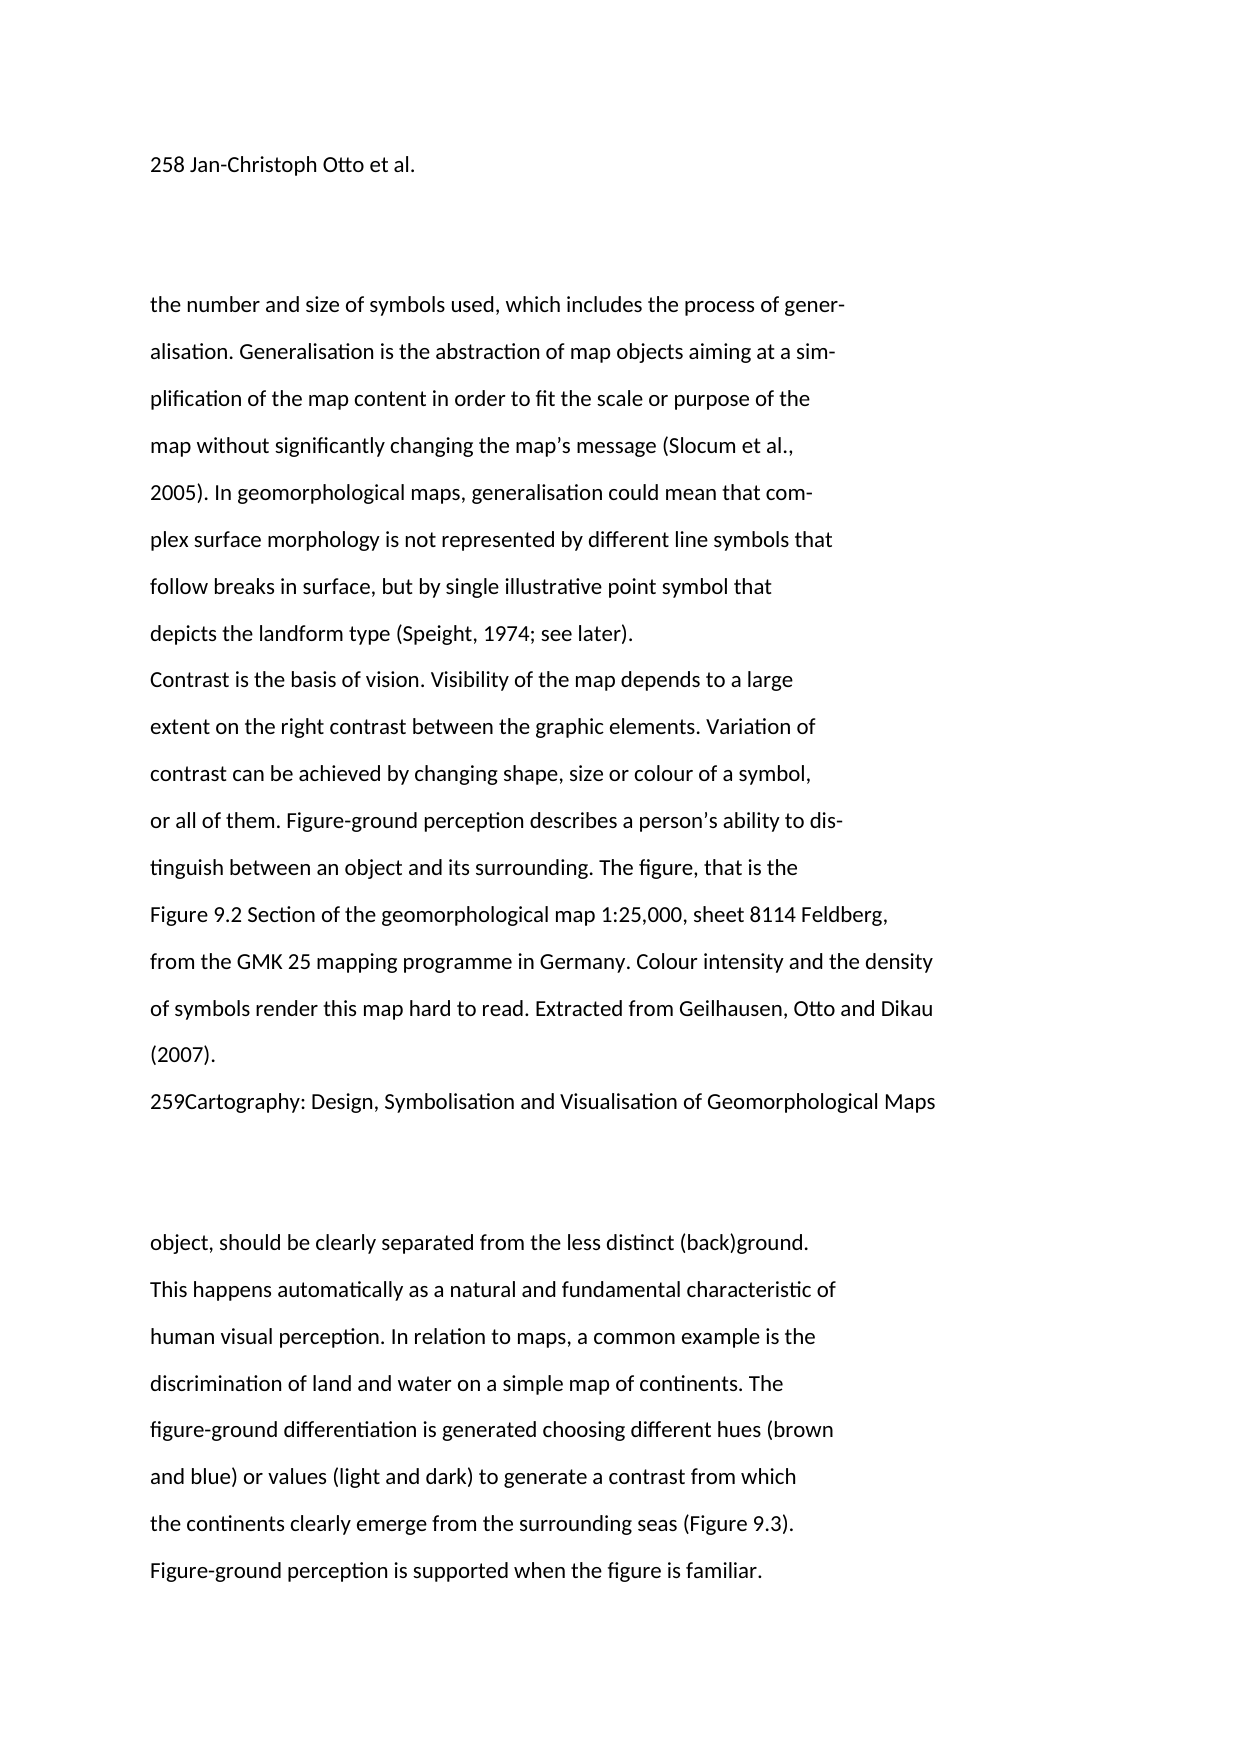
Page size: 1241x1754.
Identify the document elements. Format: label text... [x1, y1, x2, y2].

text follow breaks in surface, but by single illustrative point symbol that [150, 572, 1090, 600]
text Figure 9.2 Section of the geomorphological map 1:25,000, sheet 8114 Feldberg, [150, 900, 1090, 928]
text of symbols render this map hard to read. Extracted from Geilhausen, Otto and Dikau [150, 994, 1090, 1022]
text plification of the map content in order to fit the scale or purpose of the [150, 384, 1090, 412]
text and blue) or values (light and dark) to generate a contrast from which [150, 1462, 1090, 1491]
text the number and size of symbols used, which includes the process of gener- [150, 291, 1090, 319]
text extent on the right contrast between the graphic elements. Variation of [150, 712, 1090, 741]
text Contrast is the basis of vision. Visibility of the map depends to a large [150, 666, 1090, 694]
text 2005). In geomorphological maps, generalisation could mean that com- [150, 478, 1090, 506]
text map without significantly changing the map’s message (Slocum et al., [150, 431, 1090, 459]
text depicts the landform type (Speight, 1974; see later). [150, 619, 1090, 647]
text contrast can be achieved by changing shape, size or colour of a symbol, [150, 759, 1090, 787]
text figure-ground differentiation is generated choosing different hues (brown [150, 1416, 1090, 1444]
text the continents clearly emerge from the surrounding seas (Figure 9.3). [150, 1509, 1090, 1537]
text discrimination of land and water on a simple map of continents. The [150, 1369, 1090, 1397]
text alisation. Generalisation is the abstraction of map objects aiming at a sim- [150, 337, 1090, 366]
text plex surface morphology is not represented by different line symbols that [150, 525, 1090, 553]
text human visual perception. In relation to maps, a common example is the [150, 1322, 1090, 1350]
text Figure-ground perception is supported when the figure is familiar. [150, 1556, 1090, 1584]
text 258 Jan-Christoph Otto et al. [150, 150, 1090, 178]
text object, should be clearly separated from the less distinct (back)ground. [150, 1228, 1090, 1256]
text or all of them. Figure-ground perception describes a person’s ability to dis- [150, 806, 1090, 834]
text from the GMK 25 mapping programme in Germany. Colour intensity and the density [150, 947, 1090, 975]
text tinguish between an object and its surrounding. The figure, that is the [150, 853, 1090, 881]
text This happens automatically as a natural and fundamental characteristic of [150, 1275, 1090, 1303]
text (2007). [150, 1041, 1090, 1069]
text 259Cartography: Design, Symbolisation and Visualisation of Geomorphological Maps [150, 1087, 1090, 1116]
